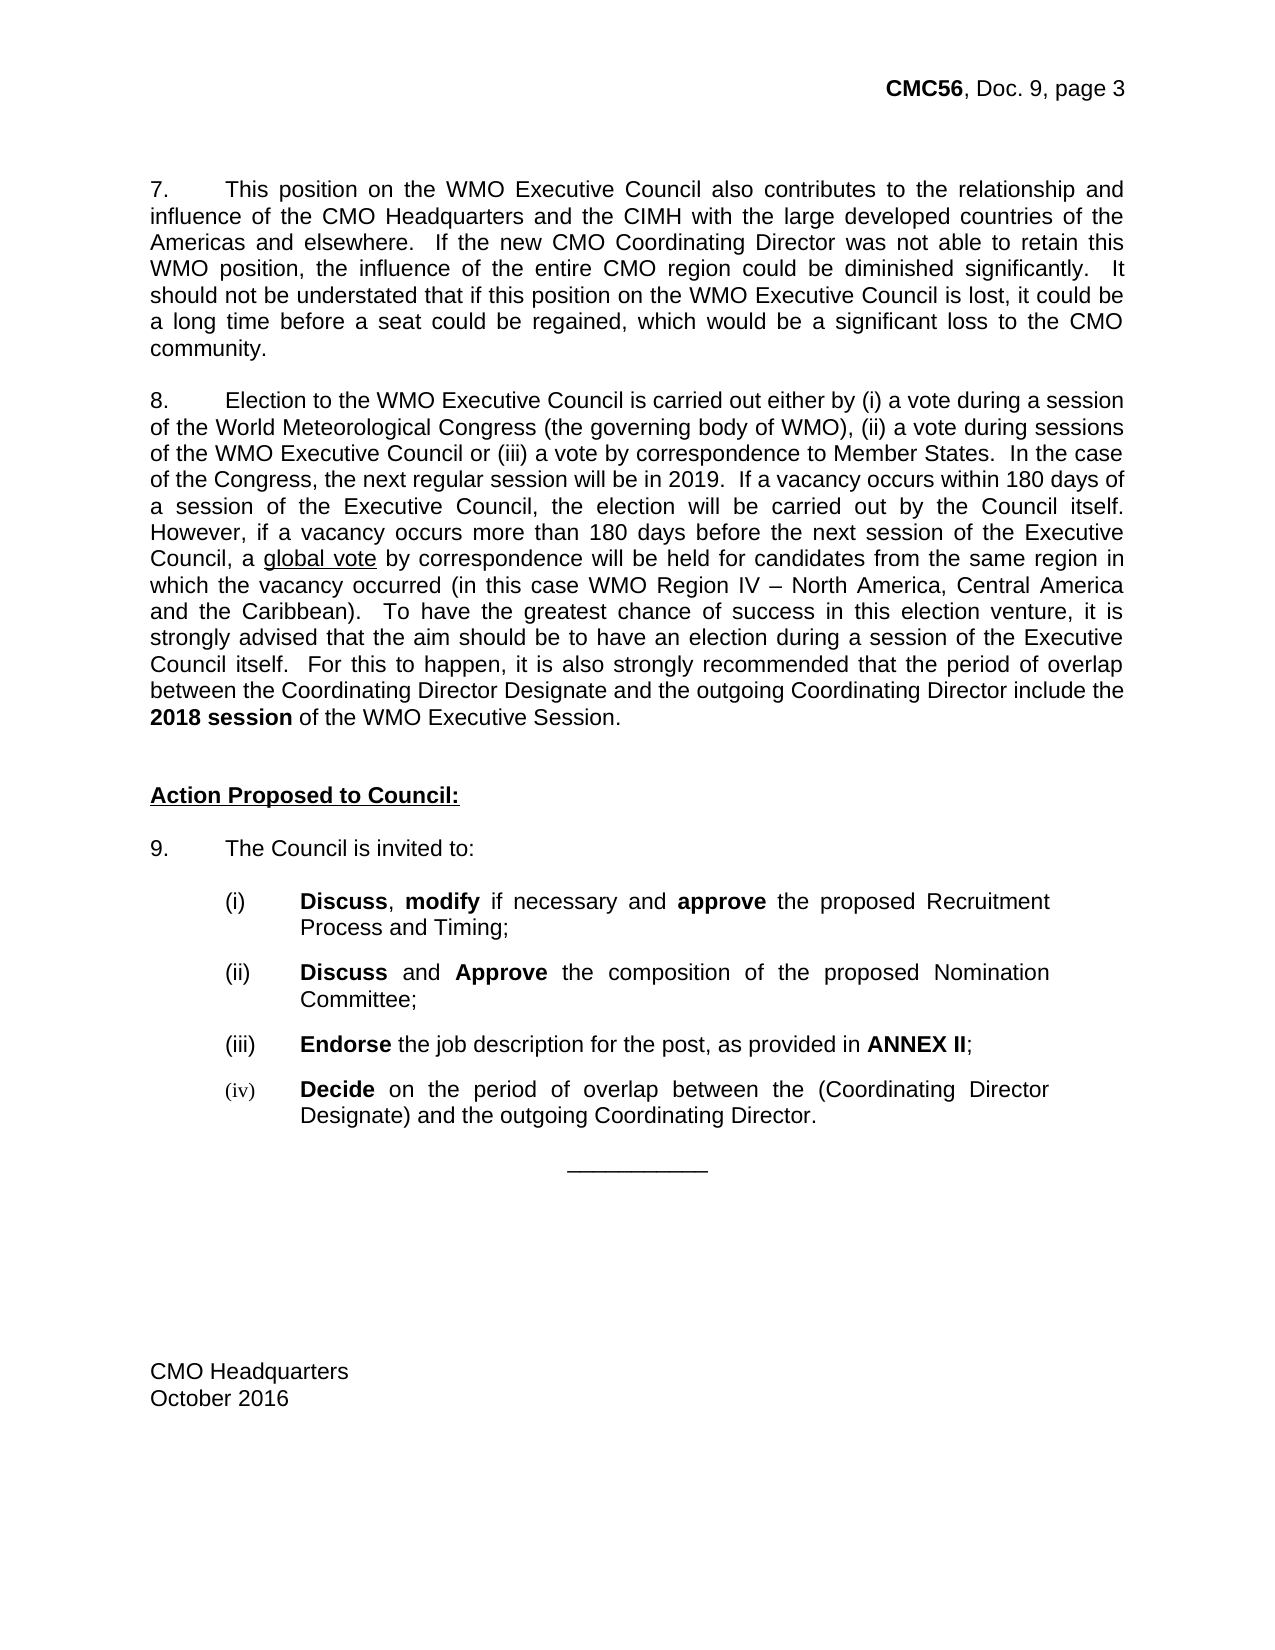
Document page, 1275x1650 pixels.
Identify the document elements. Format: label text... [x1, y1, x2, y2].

text October 2016 [150, 1384, 1125, 1411]
list Endorse the job description for the post, as provided in ANNEX II; [225, 1031, 1050, 1057]
text 8. Election to the WMO Executive Council is carried out either by (i) a vote during a session of the World Meteorological Congress (the governing body of WMO), (ii) a vote during sessions of the WMO Executive Council or (iii) a vote by correspondence to Member States. In the case of the Congress, the next regular session will be in 2019. If a vacancy occurs within 180 days of a session of the Executive Council, the election will be carried out by the Council itself. However, if a vacancy occurs more than 180 days before the next session of the Executive Council, a global vote by correspondence will be held for candidates from the same region in which the vacancy occurred (in this case WMO Region IV – North America, Central America and the Caribbean). To have the greatest chance of success in this election venture, it is strongly advised that the aim should be to have an election during a session of the Executive Council itself. For this to happen, it is also strongly recommended that the period of overlap between the Coordinating Director Designate and the outgoing Coordinating Director include the 2018 session of the WMO Executive Session. [150, 387, 1125, 730]
text Action Proposed to Council: [150, 782, 1125, 809]
text CMO Headquarters [150, 1358, 1125, 1384]
list Discuss, modify if necessary and approve the proposed Recruitment Process and Timing; [225, 888, 1050, 941]
list Decide on the period of overlap between the (Coordinating Director Designate) and the outgoing Coordinating Director. [225, 1076, 1050, 1129]
text ___________ [150, 1147, 1125, 1174]
text 9. The Council is invited to: [150, 835, 1125, 862]
list 7. This position on the WMO Executive Council also contributes to the relationship and influence of the CMO Headquarters and the CIMH with the large developed countries of the Americas and elsewhere. If the new CMO Coordinating Director was not able to retain this WMO position, the influence of the entire CMO region could be diminished significantly. It should not be understated that if this position on the WMO Executive Council is lost, it could be a long time before a seat could be regained, which would be a significant loss to the CMO community. [150, 176, 1125, 361]
list Discuss and Approve the composition of the proposed Nomination Committee; [225, 959, 1050, 1012]
